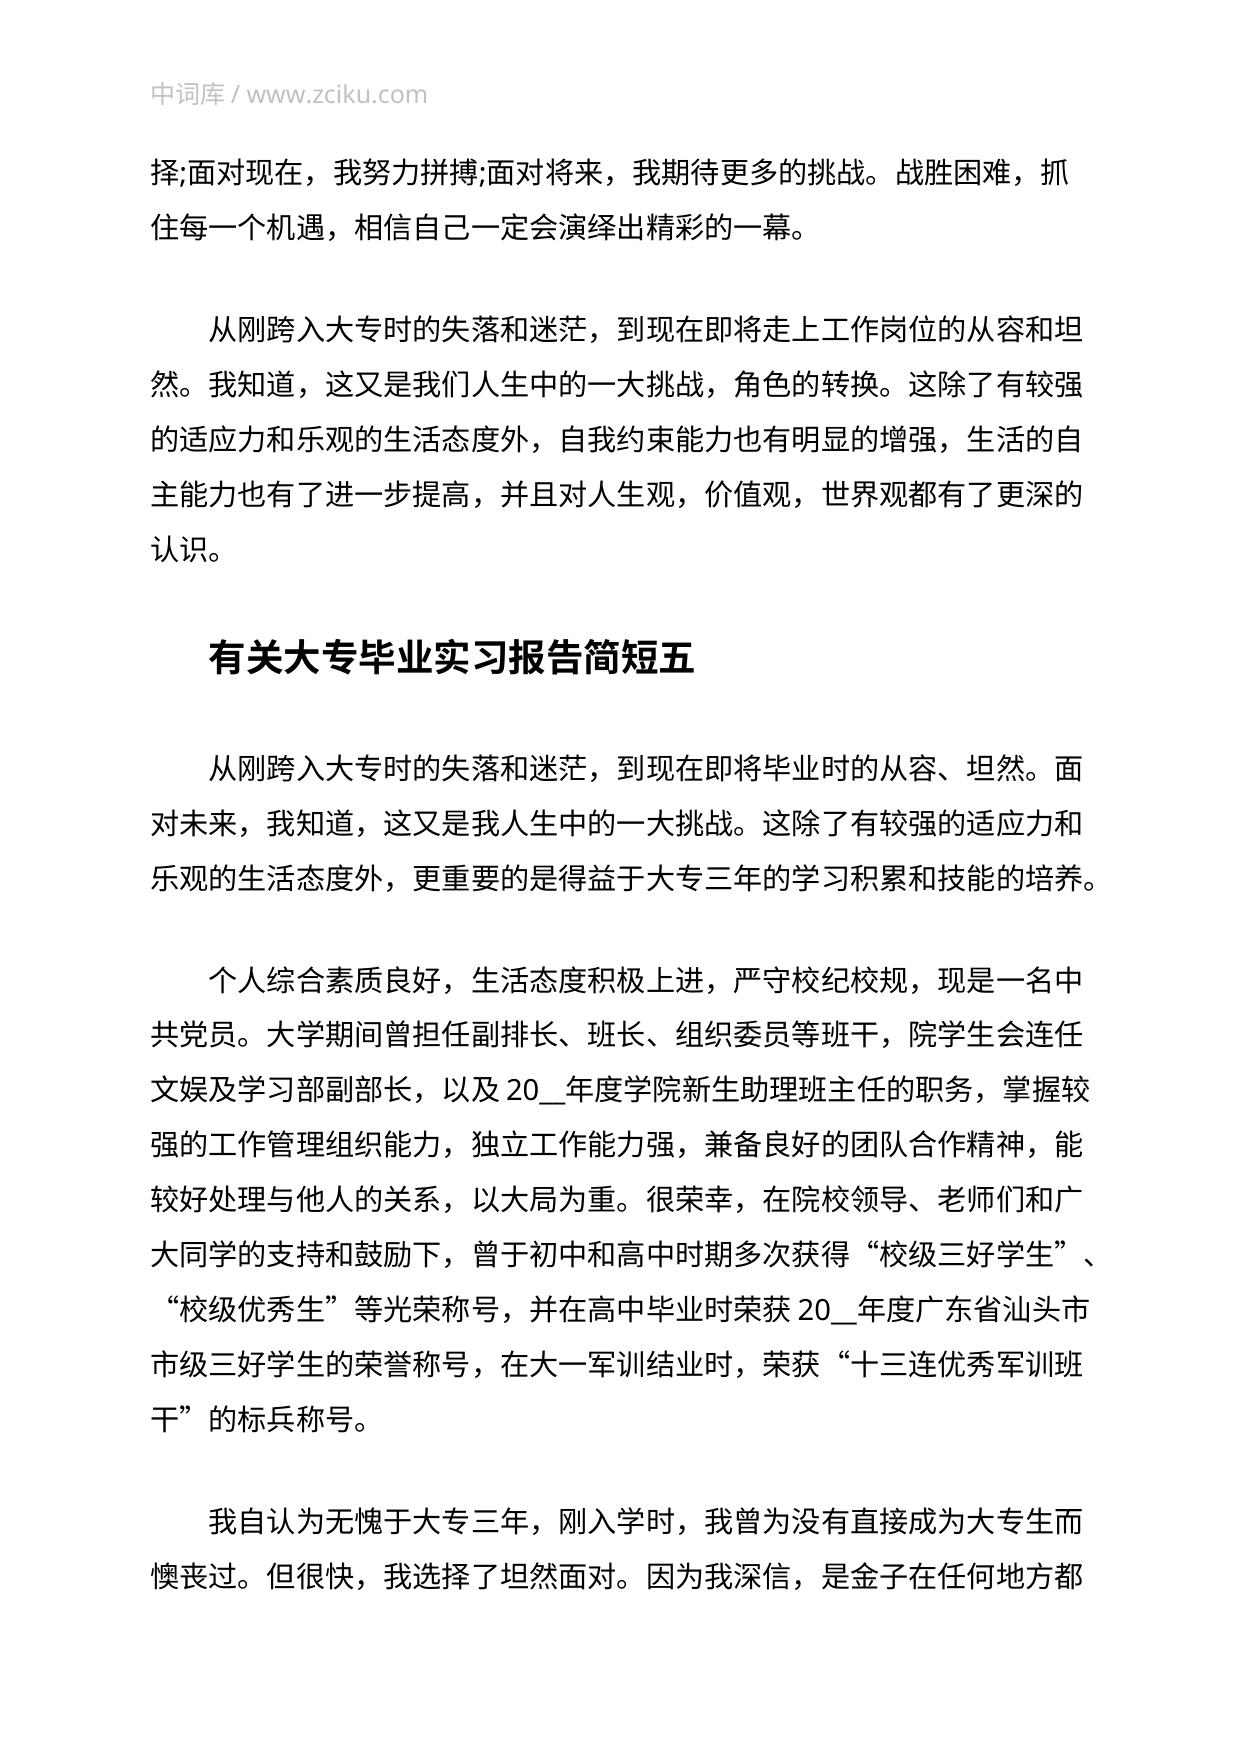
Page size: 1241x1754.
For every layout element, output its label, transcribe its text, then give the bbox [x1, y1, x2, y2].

text 从刚跨入大专时的失落和迷茫，到现在即将走上工作岗位的从容和坦然。我知道，这又是我们人生中的一大挑战，角色的转换。这除了有较强的适应力和乐观的生活态度外，自我约束能力也有明显的增强，生活的自主能力也有了进一步提高，并且对人生观，价值观，世界观都有了更深的认识。 [150, 307, 1090, 569]
text 个人综合素质良好，生活态度积极上进，严守校纪校规，现是一名中共党员。大学期间曾担任副排长、班长、组织委员等班干，院学生会连任文娱及学习部副部长，以及20__年度学院新生助理班主任的职务，掌握较强的工作管理组织能力，独立工作能力强，兼备良好的团队合作精神，能较好处理与他人的关系，以大局为重。很荣幸，在院校领导、老师们和广大同学的支持和鼓励下，曾于初中和高中时期多次获得“校级三好学生”、“校级优秀生”等光荣称号，并在高中毕业时荣获20__年度广东省汕头市市级三好学生的荣誉称号，在大一军训结业时，荣获“十三连优秀军训班干”的标兵称号。 [150, 957, 1090, 1439]
text 从刚跨入大专时的失落和迷茫，到现在即将毕业时的从容、坦然。面对未来，我知道，这又是我人生中的一大挑战。这除了有较强的适应力和乐观的生活态度外，更重要的是得益于大专三年的学习积累和技能的培养。 [150, 746, 1090, 898]
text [150, 150, 1090, 247]
text 有关大专毕业实习报告简短五 [150, 628, 1090, 682]
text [150, 1498, 1090, 1595]
